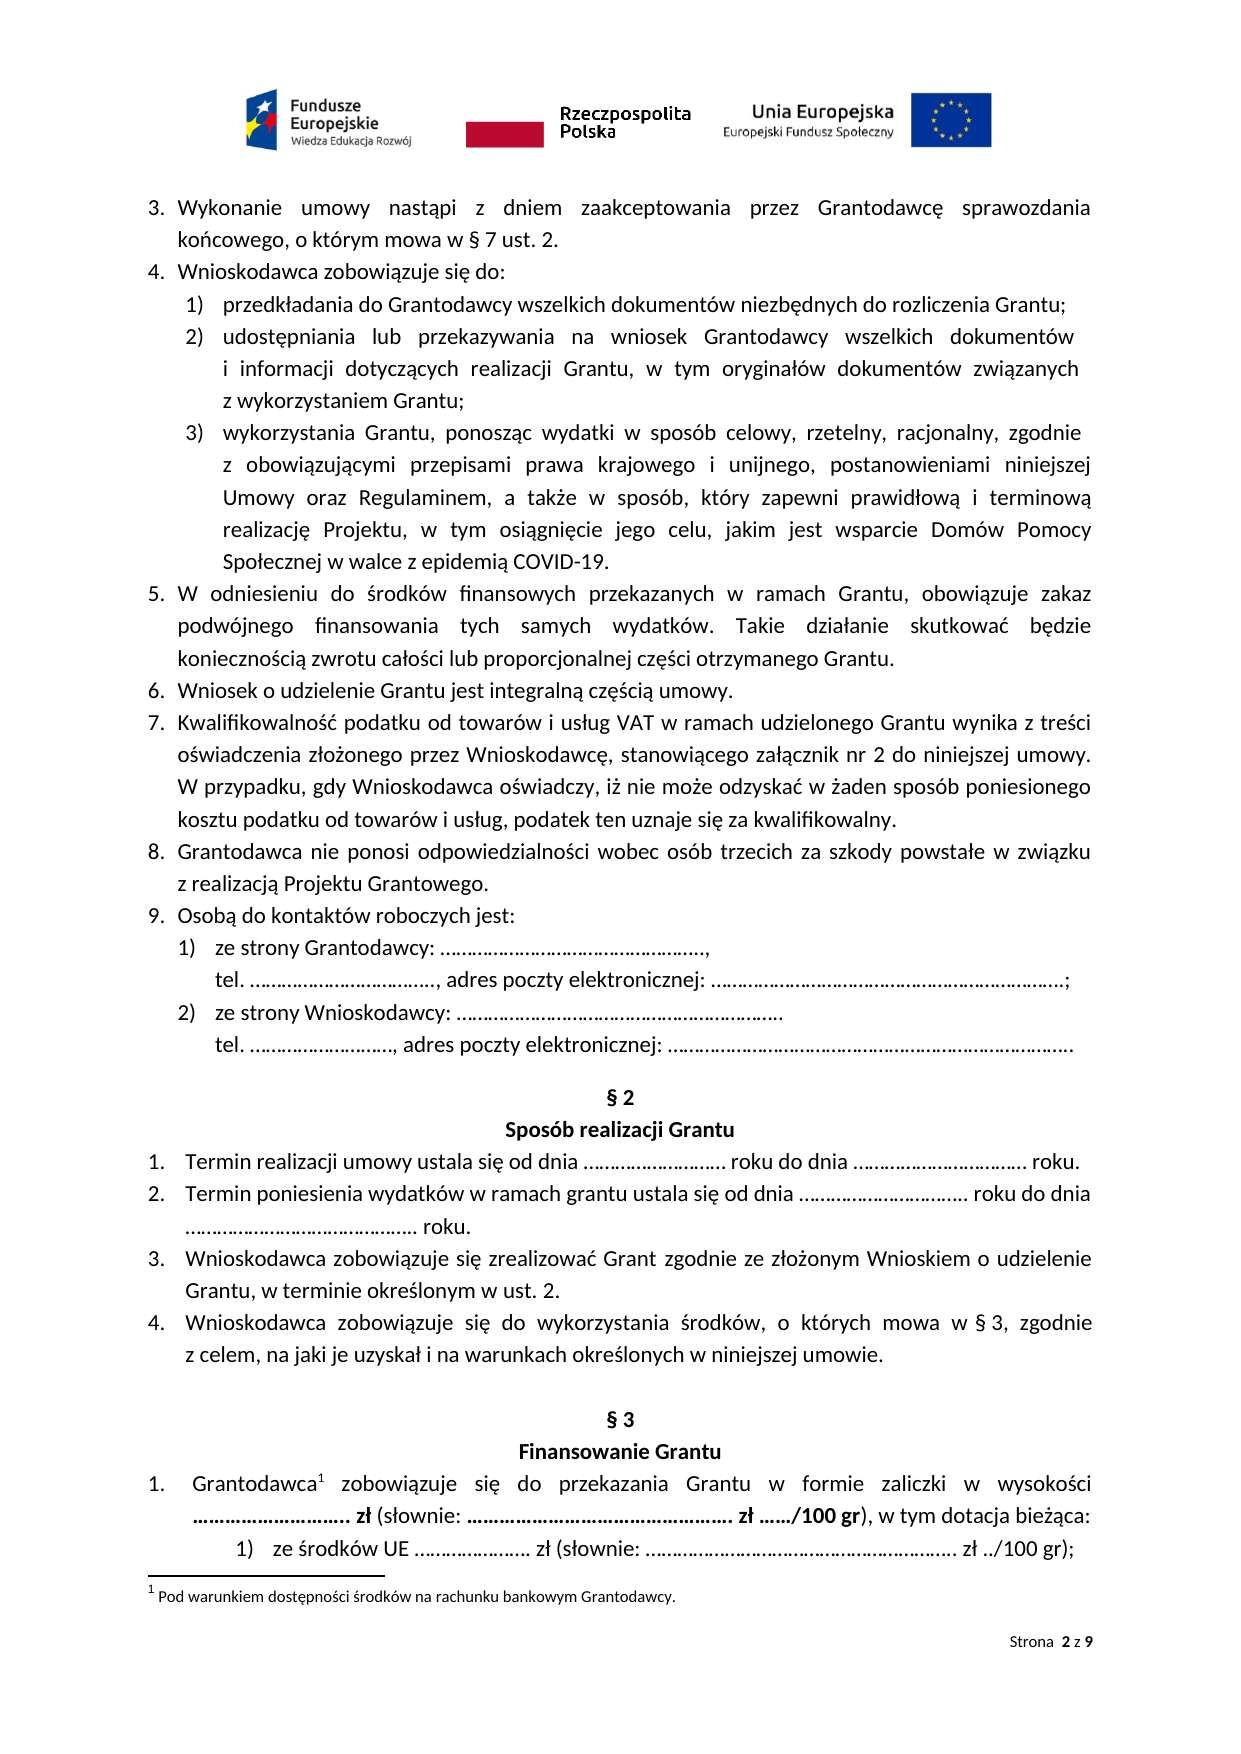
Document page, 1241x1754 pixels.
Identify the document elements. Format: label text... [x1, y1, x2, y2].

text Sposób realizacji Grantu [148, 1115, 1093, 1143]
list Wniosek o udzielenie Grantu jest integralną częścią umowy. [148, 676, 1093, 704]
picture [231, 73, 1009, 165]
list Wnioskodawca zobowiązuje się do wykorzystania środków, o których mowa w § 3, zgodnie z celem, na jaki je uzyskał i na warunkach określonych w niniejszej umowie. [148, 1308, 1093, 1368]
list ze środków UE …………………. zł (słownie: ………………………………………………….. zł ../100 gr); [235, 1534, 1093, 1562]
list Wykonanie umowy nastąpi z dniem zaakceptowania przez Grantodawcę sprawozdania końcowego, o którym mowa w § 7 ust. 2. [148, 193, 1093, 253]
list przedkładania do Grantodawcy wszelkich dokumentów niezbędnych do rozliczenia Grantu; [185, 290, 1093, 318]
list Kwalifikowalność podatku od towarów i usług VAT w ramach udzielonego Grantu wynika z treści oświadczenia złożonego przez Wnioskodawcę, stanowiącego załącznik nr 2 do niniejszej umowy. W przypadku, gdy Wnioskodawca oświadczy, iż nie może odzyskać w żaden sposób poniesionego kosztu podatku od towarów i usług, podatek ten uznaje się za kwalifikowalny. [148, 708, 1093, 833]
list Grantodawca nie ponosi odpowiedzialności wobec osób trzecich za szkody powstałe w związku z realizacją Projektu Grantowego. [148, 837, 1093, 897]
list tel. ………………………, adres poczty elektronicznej: ………………………………………………………………….. [215, 1030, 1093, 1058]
list W odniesieniu do środków finansowych przekazanych w ramach Grantu, obowiązuje zakaz podwójnego finansowania tych samych wydatków. Takie działanie skutkować będzie koniecznością zwrotu całości lub proporcjonalnej części otrzymanego Grantu. [148, 579, 1093, 672]
list tel. …………………………….., adres poczty elektronicznej: ………………………………………………………….; [215, 966, 1093, 994]
list Wnioskodawca zobowiązuje się zrealizować Grant zgodnie ze złożonym Wnioskiem o udzielenie Grantu, w terminie określonym w ust. 2. [148, 1244, 1093, 1304]
list Termin realizacji umowy ustala się od dnia ……………………… roku do dnia …………………………… roku. [148, 1147, 1093, 1175]
list Termin poniesienia wydatków w ramach grantu ustala się od dnia ………………………….. roku do dnia …………………………………….. roku. [148, 1179, 1093, 1240]
text Finansowanie Grantu [148, 1437, 1093, 1465]
list Grantodawca zobowiązuje się do przekazania Grantu w formie zaliczki w wysokości ……………………….. zł (słownie: …………………………………………. zł ……/100 gr), w tym dotacja bieżąca: [148, 1469, 1093, 1529]
list Wnioskodawca zobowiązuje się do: [148, 257, 1093, 286]
list ze strony Wnioskodawcy: …………………………………………………….. [177, 998, 1093, 1026]
list udostępniania lub przekazywania na wniosek Grantodawcy wszelkich dokumentów i informacji dotyczących realizacji Grantu, w tym oryginałów dokumentów związanych z wykorzystaniem Grantu; [185, 322, 1093, 414]
list ze strony Grantodawcy: ………………………………………….., [177, 933, 1093, 961]
text § 2 [148, 1083, 1093, 1111]
text § 3 [148, 1405, 1093, 1433]
list Osobą do kontaktów roboczych jest: [148, 901, 1093, 929]
list wykorzystania Grantu, ponosząc wydatki w sposób celowy, rzetelny, racjonalny, zgodnie z obowiązującymi przepisami prawa krajowego i unijnego, postanowieniami niniejszej Umowy oraz Regulaminem, a także w sposób, który zapewni prawidłową i terminową realizację Projektu, w tym osiągnięcie jego celu, jakim jest wsparcie Domów Pomocy Społecznej w walce z epidemią COVID-19. [185, 418, 1093, 575]
